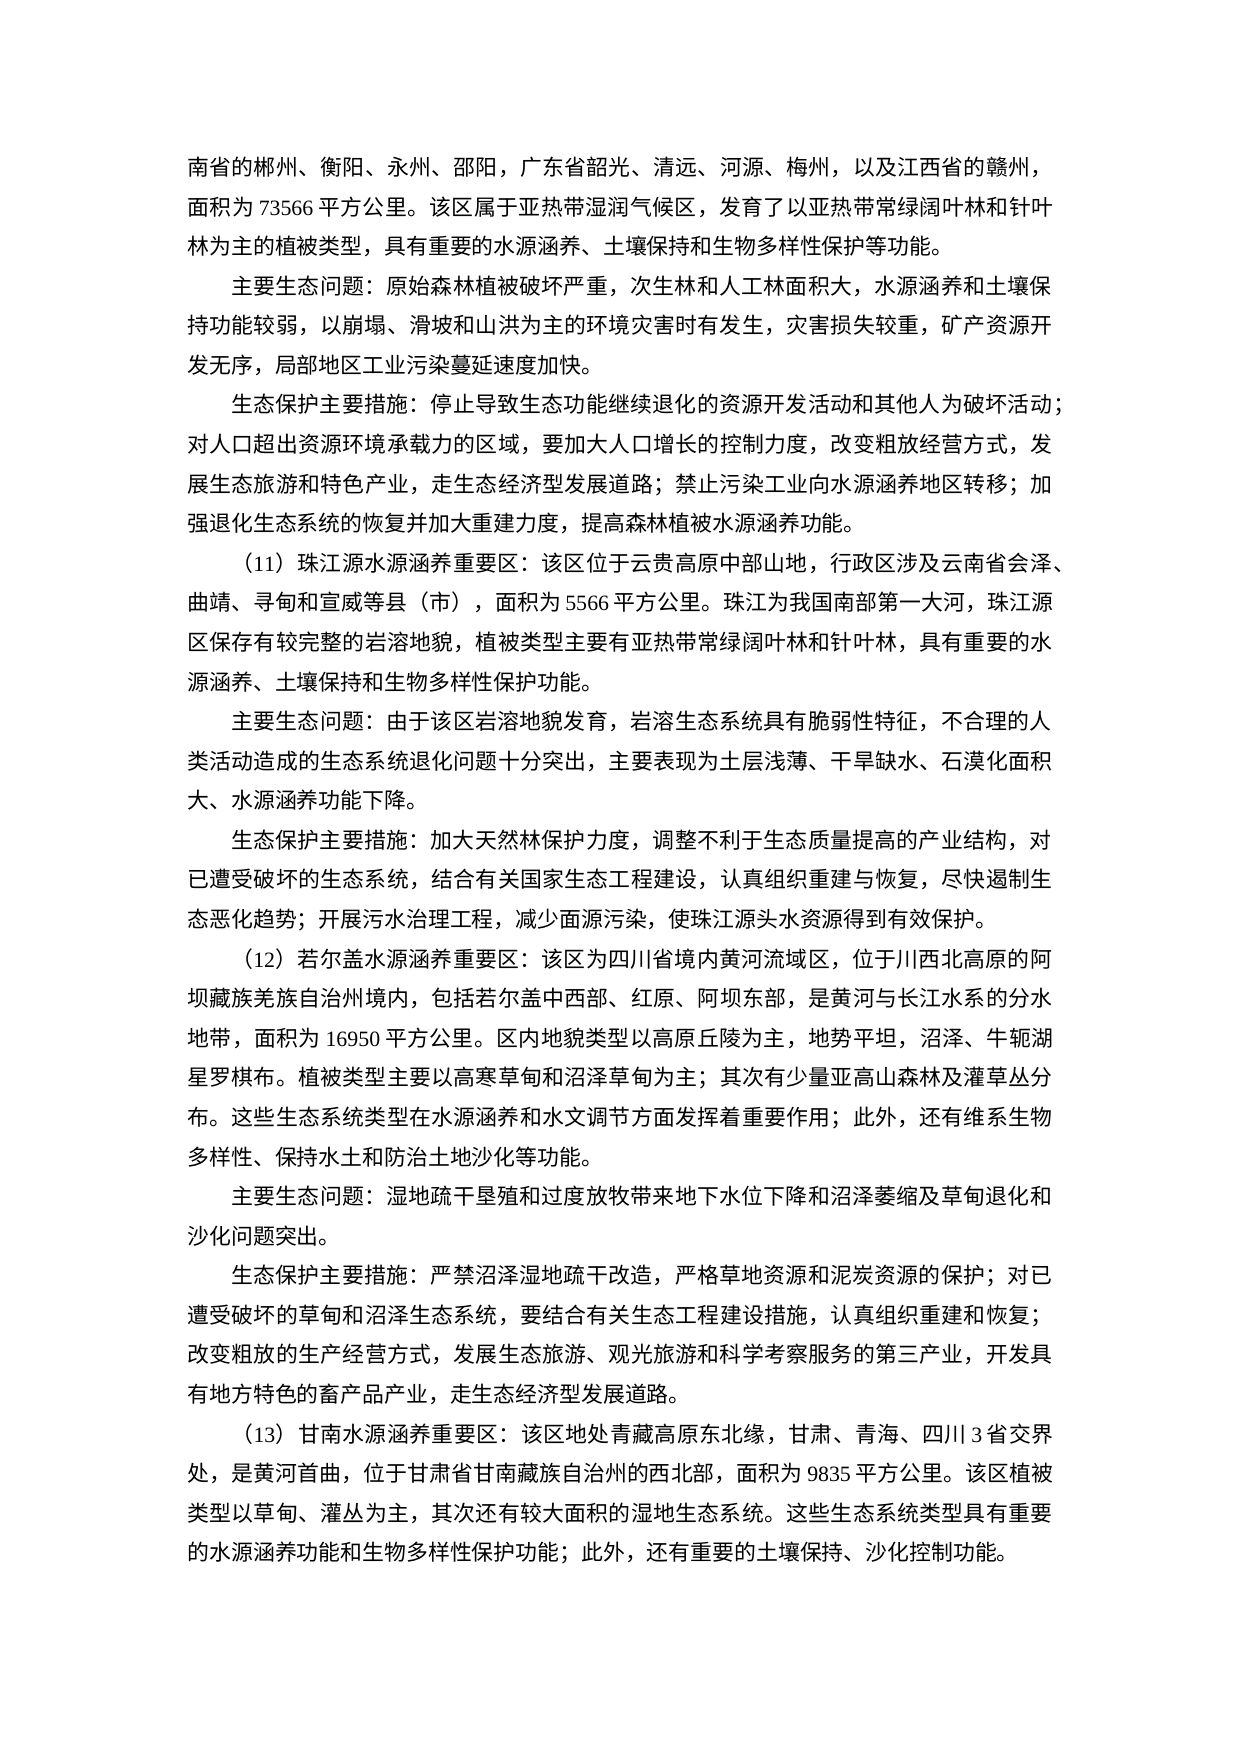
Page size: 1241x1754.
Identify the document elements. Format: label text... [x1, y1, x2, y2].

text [187, 150, 1053, 261]
text 生态保护主要措施：严禁沼泽湿地疏干改造，严格草地资源和泥炭资源的保护；对已遭受破坏的草甸和沼泽生态系统，要结合有关生态工程建设措施，认真组织重建和恢复；改变粗放的生产经营方式，发展生态旅游、观光旅游和科学考察服务的第三产业，开发具有地方特色的畜产品产业，走生态经济型发展道路。 [187, 1258, 1053, 1409]
text 生态保护主要措施：停止导致生态功能继续退化的资源开发活动和其他人为破坏活动；对人口超出资源环境承载力的区域，要加大人口增长的控制力度，改变粗放经营方式，发展生态旅游和特色产业，走生态经济型发展道路；禁止污染工业向水源涵养地区转移；加强退化生态系统的恢复并加大重建力度，提高森林植被水源涵养功能。 [187, 387, 1053, 538]
text （12）若尔盖水源涵养重要区：该区为四川省境内黄河流域区，位于川西北高原的阿坝藏族羌族自治州境内，包括若尔盖中西部、红原、阿坝东部，是黄河与长江水系的分水地带，面积为16950平方公里。区内地貌类型以高原丘陵为主，地势平坦，沼泽、牛轭湖星罗棋布。植被类型主要以高寒草甸和沼泽草甸为主；其次有少量亚高山森林及灌草丛分布。这些生态系统类型在水源涵养和水文调节方面发挥着重要作用；此外，还有维系生物多样性、保持水土和防治土地沙化等功能。 [187, 942, 1053, 1171]
text （11）珠江源水源涵养重要区：该区位于云贵高原中部山地，行政区涉及云南省会泽、曲靖、寻甸和宣威等县（市），面积为5566平方公里。珠江为我国南部第一大河，珠江源区保存有较完整的岩溶地貌，植被类型主要有亚热带常绿阔叶林和针叶林，具有重要的水源涵养、土壤保持和生物多样性保护功能。 [187, 546, 1053, 696]
text 主要生态问题：原始森林植被破坏严重，次生林和人工林面积大，水源涵养和土壤保持功能较弱，以崩塌、滑坡和山洪为主的环境灾害时有发生，灾害损失较重，矿产资源开发无序，局部地区工业污染蔓延速度加快。 [187, 269, 1053, 379]
text 主要生态问题：湿地疏干垦殖和过度放牧带来地下水位下降和沼泽萎缩及草甸退化和沙化问题突出。 [187, 1179, 1053, 1250]
text （13）甘南水源涵养重要区：该区地处青藏高原东北缘，甘肃、青海、四川3省交界处，是黄河首曲，位于甘肃省甘南藏族自治州的西北部，面积为9835平方公里。该区植被类型以草甸、灌丛为主，其次还有较大面积的湿地生态系统。这些生态系统类型具有重要的水源涵养功能和生物多样性保护功能；此外，还有重要的土壤保持、沙化控制功能。 [187, 1417, 1053, 1567]
text 主要生态问题：由于该区岩溶地貌发育，岩溶生态系统具有脆弱性特征，不合理的人类活动造成的生态系统退化问题十分突出，主要表现为土层浅薄、干旱缺水、石漠化面积大、水源涵养功能下降。 [187, 704, 1053, 815]
text 生态保护主要措施：加大天然林保护力度，调整不利于生态质量提高的产业结构，对已遭受破坏的生态系统，结合有关国家生态工程建设，认真组织重建与恢复，尽快遏制生态恶化趋势；开展污水治理工程，减少面源污染，使珠江源头水资源得到有效保护。 [187, 823, 1053, 934]
